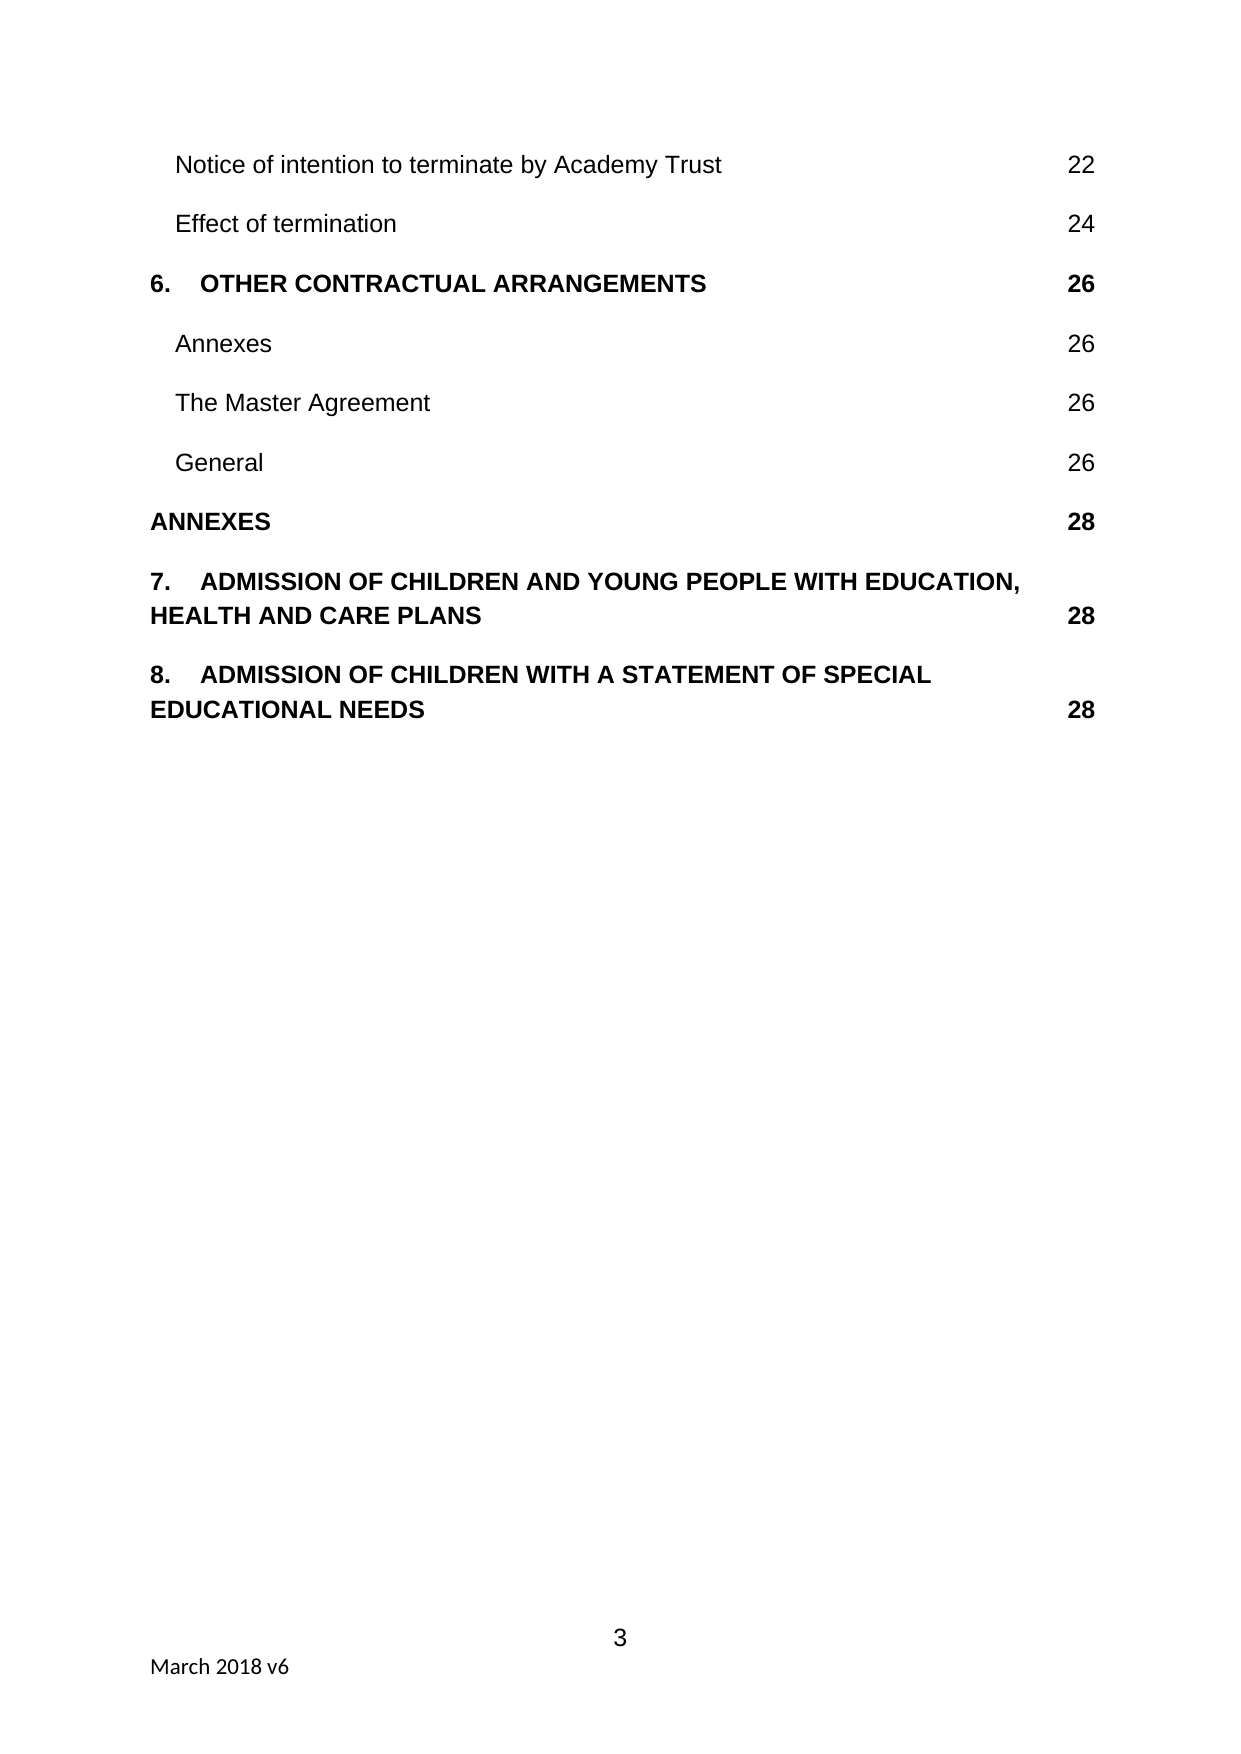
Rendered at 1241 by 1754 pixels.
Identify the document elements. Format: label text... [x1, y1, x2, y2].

text General 26 [175, 447, 1090, 476]
text 6. OTHER CONTRACTUAL ARRANGEMENTS 26 [150, 269, 1090, 298]
text Notice of intention to terminate by Academy Trust 22 [175, 150, 1090, 179]
text 7. ADMISSION OF CHILDREN AND YOUNG PEOPLE WITH EDUCATION, HEALTH AND CARE PLANS 28 [150, 566, 1090, 630]
text Annexes 26 [175, 328, 1090, 357]
text ANNEXES 28 [150, 507, 1090, 536]
text Effect of termination 24 [175, 209, 1090, 238]
text The Master Agreement 26 [175, 388, 1090, 417]
text 8. ADMISSION OF CHILDREN WITH A STATEMENT OF SPECIAL EDUCATIONAL NEEDS 28 [150, 660, 1090, 724]
